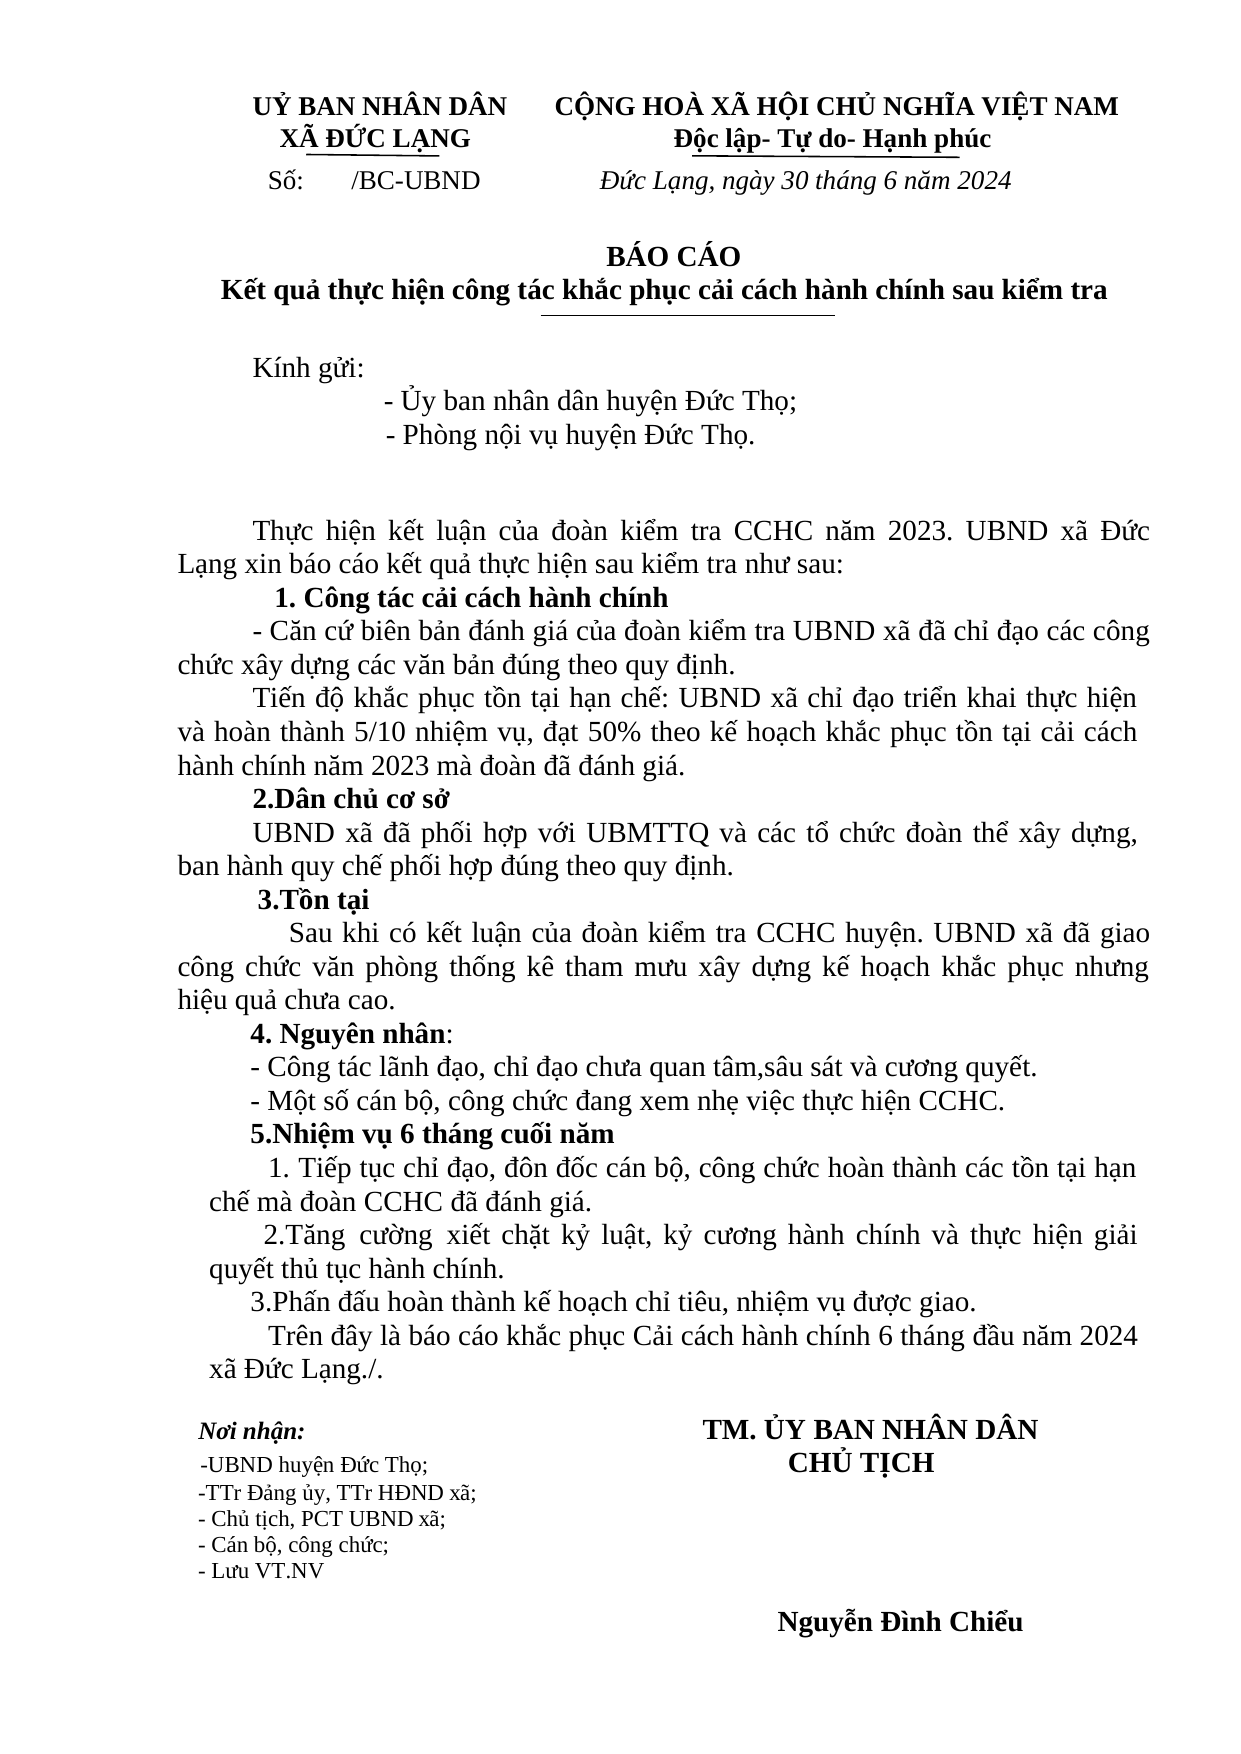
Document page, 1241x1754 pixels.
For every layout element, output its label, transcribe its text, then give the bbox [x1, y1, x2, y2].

text UỶ BAN NHÂN DÂN CỘNG HOÀ XÃ HỘI CHỦ NGHĨA VIỆT NAM [177, 90, 1152, 121]
text Nơi nhận: TM. ỦY BAN NHÂN DÂN [198, 1418, 1107, 1445]
text 1. Công tác cải cách hành chính [177, 580, 1152, 613]
text Nguyễn Đình Chiểu [211, 1610, 1107, 1636]
text 4. Nguyên nhân: [177, 1016, 1152, 1049]
text - Căn cứ biên bản đánh giá của đoàn kiểm tra UBND xã đã chỉ đạo các công chức xây dựng các văn bản đúng theo quy định. [177, 613, 1152, 681]
text 2.Dân chủ cơ sở [177, 781, 1139, 815]
text - Công tác lãnh đạo, chỉ đạo chưa quan tâm,sâu sát và cương quyết. [177, 1049, 1152, 1083]
subtitle 3.Tồn tại [177, 882, 1152, 915]
text Kết quả thực hiện công tác khắc phục cải cách hành chính sau kiểm tra [177, 272, 1152, 306]
list Tiếp tục chỉ đạo, đôn đốc cán bộ, công chức hoàn thành các tồn tại hạn chế mà đoàn CCHC đã đánh giá. [209, 1150, 1137, 1217]
text - Phòng nội vụ huyện Đức Thọ. [252, 417, 1152, 451]
text UBND xã đã phối hợp với UBMTTQ và các tổ chức đoàn thể xây dựng, ban hành quy chế phối hợp đúng theo quy định. [177, 815, 1139, 882]
text Kính gửi: [177, 350, 1152, 383]
text Tiến độ khắc phục tồn tại hạn chế: UBND xã chỉ đạo triển khai thực hiện và hoàn thành 5/10 nhiệm vụ, đạt 50% theo kế hoạch khắc phục tồn tại cải cách hành chính năm 2023 mà đoàn đã đánh giá. [177, 681, 1139, 781]
text Trên đây là báo cáo khắc phục Cải cách hành chính 6 tháng đầu năm 2024 xã Đức Lạng./. [209, 1318, 1139, 1385]
text Sau khi có kết luận của đoàn kiểm tra CCHC huyện. UBND xã đã giao công chức văn phòng thống kê tham mưu xây dựng kế hoạch khắc phục nhưng hiệu quả chưa cao. [177, 915, 1151, 1016]
list Chủ tịch, PCT UBND xã; [198, 1505, 1107, 1531]
text -UBND huyện Đức Thọ; CHỦ TỊCH [177, 1445, 1086, 1479]
text - Một số cán bộ, công chức đang xem nhẹ việc thực hiện CCHC. [177, 1083, 1152, 1117]
text -TTr Đảng ủy, TTr HĐND xã; [198, 1479, 1107, 1505]
subtitle BÁO CÁO [292, 239, 1055, 272]
text Thực hiện kết luận của đoàn kiểm tra CCHC năm 2023. UBND xã Đức Lạng xin báo cáo kết quả thực hiện sau kiểm tra như sau: [177, 513, 1152, 580]
text - Ủy ban nhân dân huyện Đức Thọ; [177, 383, 1152, 417]
text XÃ ĐỨC LẠNG Độc lập- Tự do- Hạnh phúc [177, 122, 1152, 153]
text 3.Phấn đấu hoàn thành kế hoạch chỉ tiêu, nhiệm vụ được giao. [177, 1284, 1138, 1318]
subtitle 5.Nhiệm vụ 6 tháng cuối năm [177, 1117, 1139, 1150]
text 2.Tăng cường xiết chặt kỷ luật, kỷ cương hành chính và thực hiện giải quyết thủ tục hành chính. [209, 1217, 1139, 1284]
subtitle Số: /BC-UBND Đức Lạng, ngày 30 tháng 6 năm 2024 [268, 162, 1055, 196]
list Lưu VT.NV [198, 1558, 1107, 1584]
list Cán bộ, công chức; [198, 1531, 1107, 1558]
